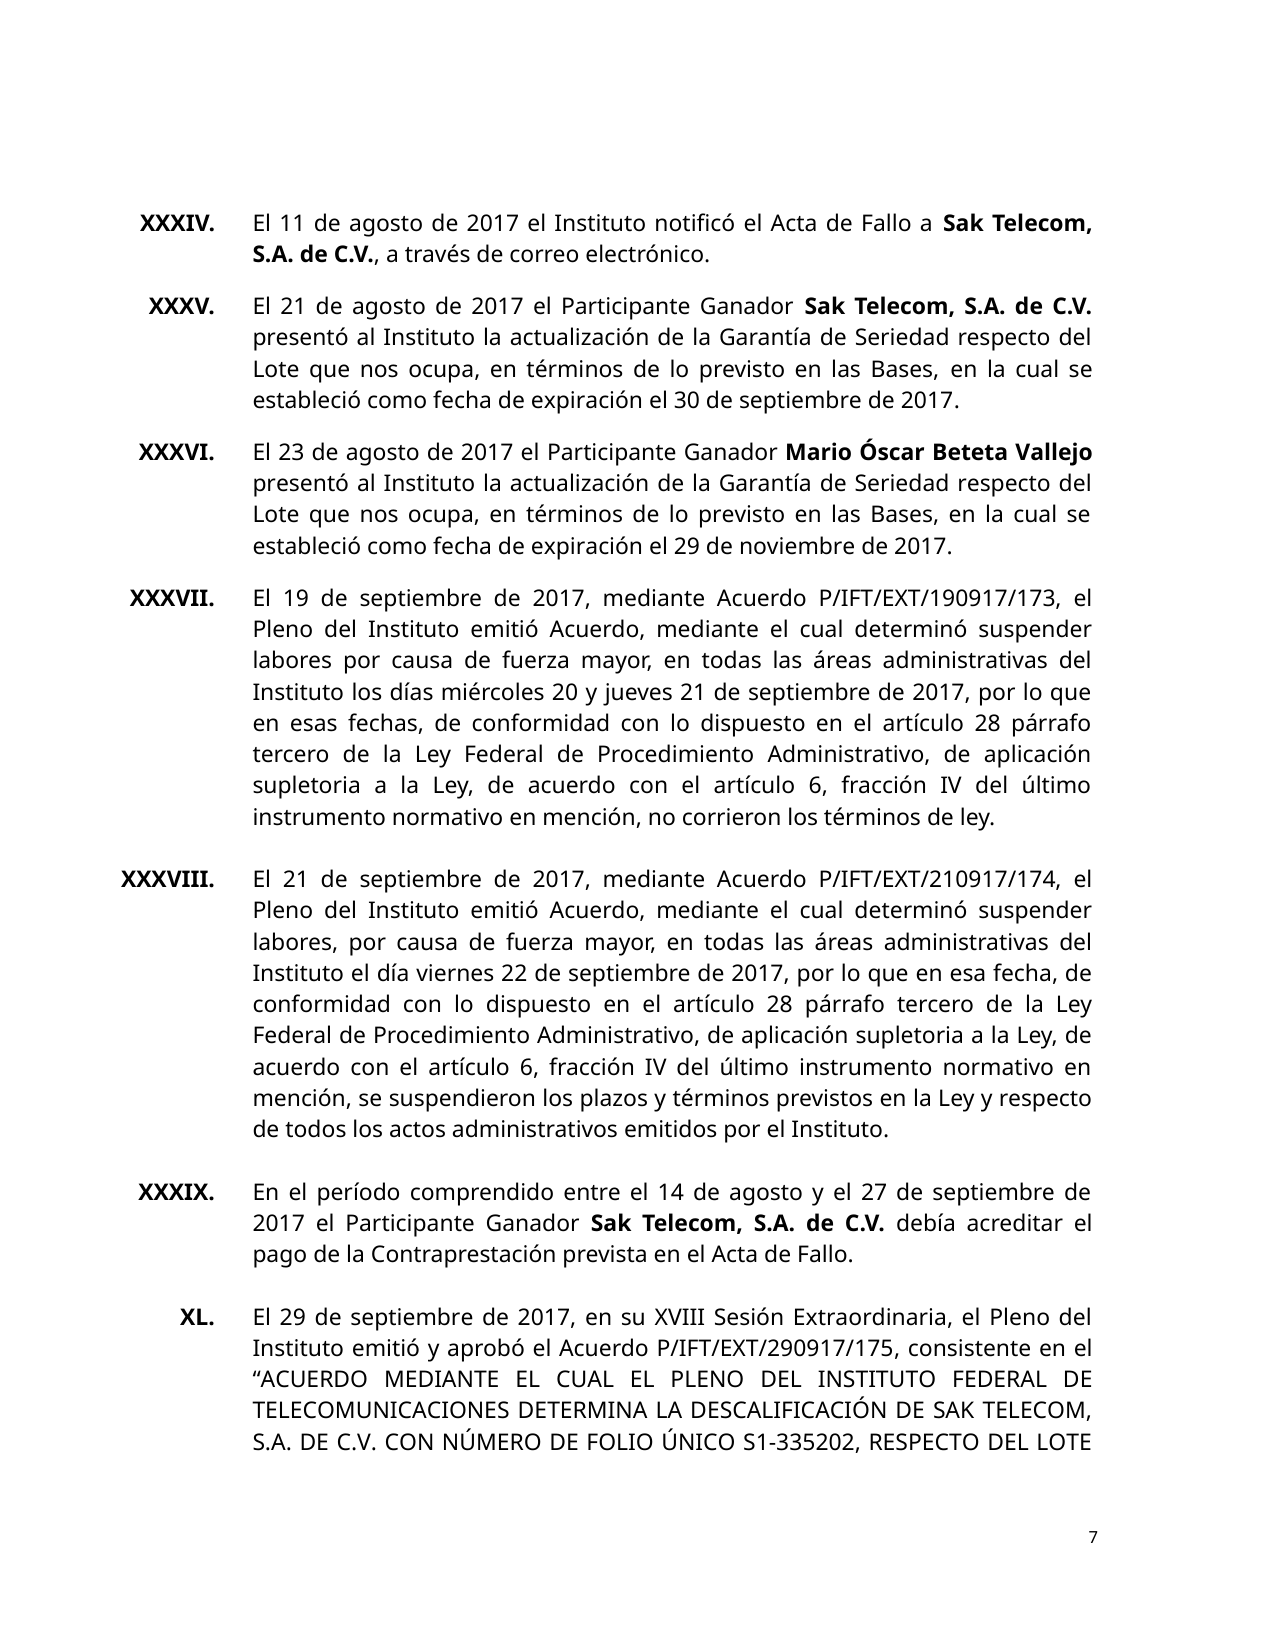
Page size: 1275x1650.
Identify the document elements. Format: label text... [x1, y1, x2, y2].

list El 21 de septiembre de 2017, mediante Acuerdo P/IFT/EXT/210917/174, el Pleno del Instituto emitió Acuerdo, mediante el cual determinó suspender labores, por causa de fuerza mayor, en todas las áreas administrativas del Instituto el día viernes 22 de septiembre de 2017, por lo que en esa fecha, de conformidad con lo dispuesto en el artículo 28 párrafo tercero de la Ley Federal de Procedimiento Administrativo, de aplicación supletoria a la Ley, de acuerdo con el artículo 6, fracción IV del último instrumento normativo en mención, se suspendieron los plazos y términos previstos en la Ley y respecto de todos los actos administrativos emitidos por el Instituto. [215, 863, 1093, 1144]
list El 21 de agosto de 2017 el Participante Ganador Sak Telecom, S.A. de C.V. presentó al Instituto la actualización de la Garantía de Seriedad respecto del Lote que nos ocupa, en términos de lo previsto en las Bases, en la cual se estableció como fecha de expiración el 30 de septiembre de 2017. [215, 290, 1093, 415]
list El 11 de agosto de 2017 el Instituto notificó el Acta de Fallo a Sak Telecom, S.A. de C.V., a través de correo electrónico. [215, 207, 1093, 269]
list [215, 1301, 1093, 1457]
list El 19 de septiembre de 2017, mediante Acuerdo P/IFT/EXT/190917/173, el Pleno del Instituto emitió Acuerdo, mediante el cual determinó suspender labores por causa de fuerza mayor, en todas las áreas administrativas del Instituto los días miércoles 20 y jueves 21 de septiembre de 2017, por lo que en esas fechas, de conformidad con lo dispuesto en el artículo 28 párrafo tercero de la Ley Federal de Procedimiento Administrativo, de aplicación supletoria a la Ley, de acuerdo con el artículo 6, fracción IV del último instrumento normativo en mención, no corrieron los términos de ley. [215, 582, 1093, 832]
list El 23 de agosto de 2017 el Participante Ganador Mario Óscar Beteta Vallejo presentó al Instituto la actualización de la Garantía de Seriedad respecto del Lote que nos ocupa, en términos de lo previsto en las Bases, en la cual se estableció como fecha de expiración el 29 de noviembre de 2017. [215, 436, 1093, 561]
list En el período comprendido entre el 14 de agosto y el 27 de septiembre de 2017 el Participante Ganador Sak Telecom, S.A. de C.V. debía acreditar el pago de la Contraprestación prevista en el Acta de Fallo. [215, 1176, 1093, 1269]
